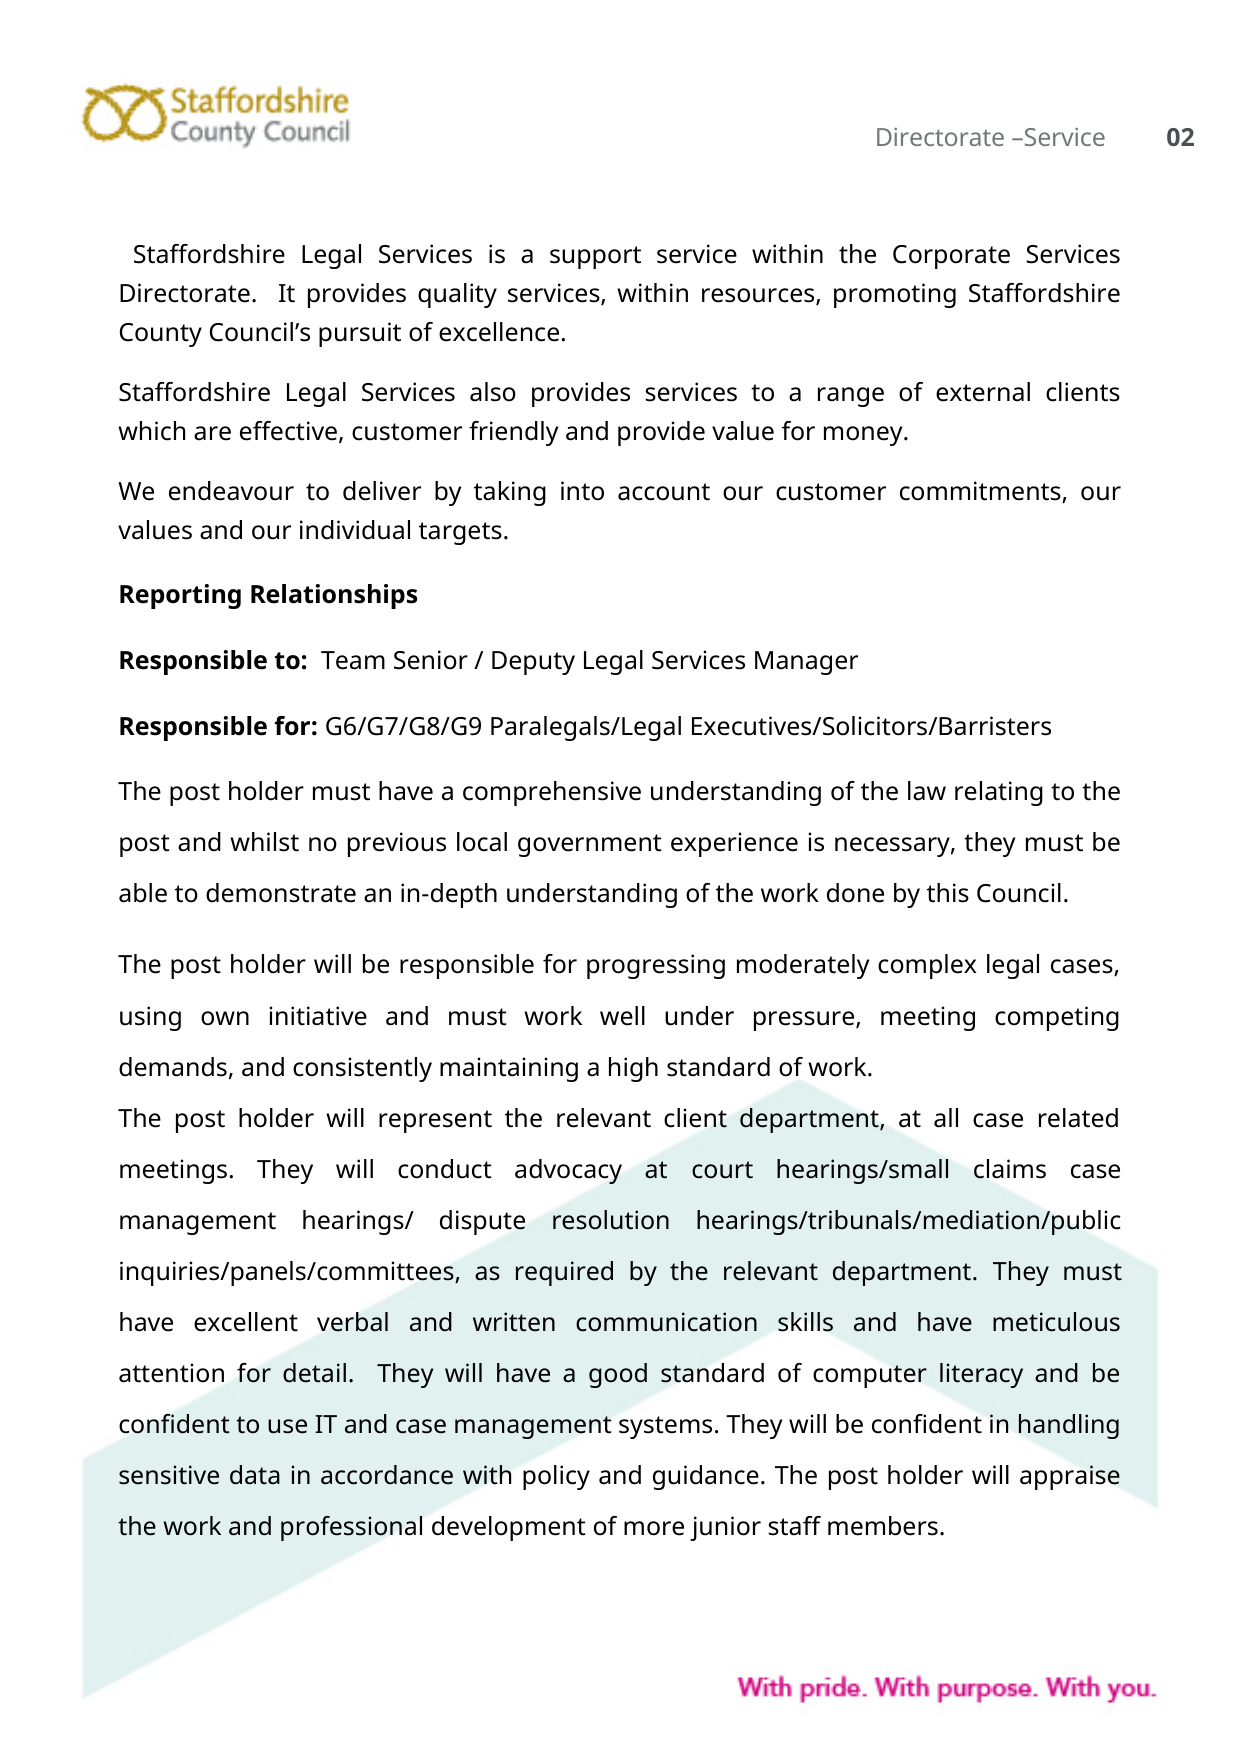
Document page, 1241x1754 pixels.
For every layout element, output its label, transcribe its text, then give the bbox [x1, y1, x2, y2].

text The post holder will be responsible for progressing moderately complex legal cases, using own initiative and must work well under pressure, meeting competing demands, and consistently maintaining a high standard of work. [118, 947, 1122, 1083]
text Responsible for: G6/G7/G8/G9 Paralegals/Legal Executives/Solicitors/Barristers [118, 709, 1122, 743]
text Staffordshire Legal Services also provides services to a range of external clients which are effective, customer friendly and provide value for money. [118, 374, 1122, 448]
text We endeavour to deliver by taking into account our customer commitments, our values and our individual targets. [118, 474, 1122, 547]
text Staffordshire Legal Services is a support service within the Corporate Services Directorate. It provides quality services, within resources, promoting Staffordshire County Council’s pursuit of excellence. [118, 236, 1122, 349]
text Responsible to: Team Senior / Deputy Legal Services Manager [118, 643, 1122, 677]
text Reporting Relationships [118, 577, 1122, 611]
picture [1, 3, 1240, 1754]
text The post holder must have a comprehensive understanding of the law relating to the post and whilst no previous local government experience is necessary, they must be able to demonstrate an in-depth understanding of the work done by this Council. [118, 773, 1122, 909]
text The post holder will represent the relevant client department, at all case related meetings. They will conduct advocacy at court hearings/small claims case management hearings/ dispute resolution hearings/tribunals/mediation/public inquiries/panels/committees, as required by the relevant department. They must have excellent verbal and written communication skills and have meticulous attention for detail. They will have a good standard of computer literacy and be confident to use IT and case management systems. They will be confident in handling sensitive data in accordance with policy and guidance. The post holder will appraise the work and professional development of more junior staff members. [118, 1100, 1122, 1543]
